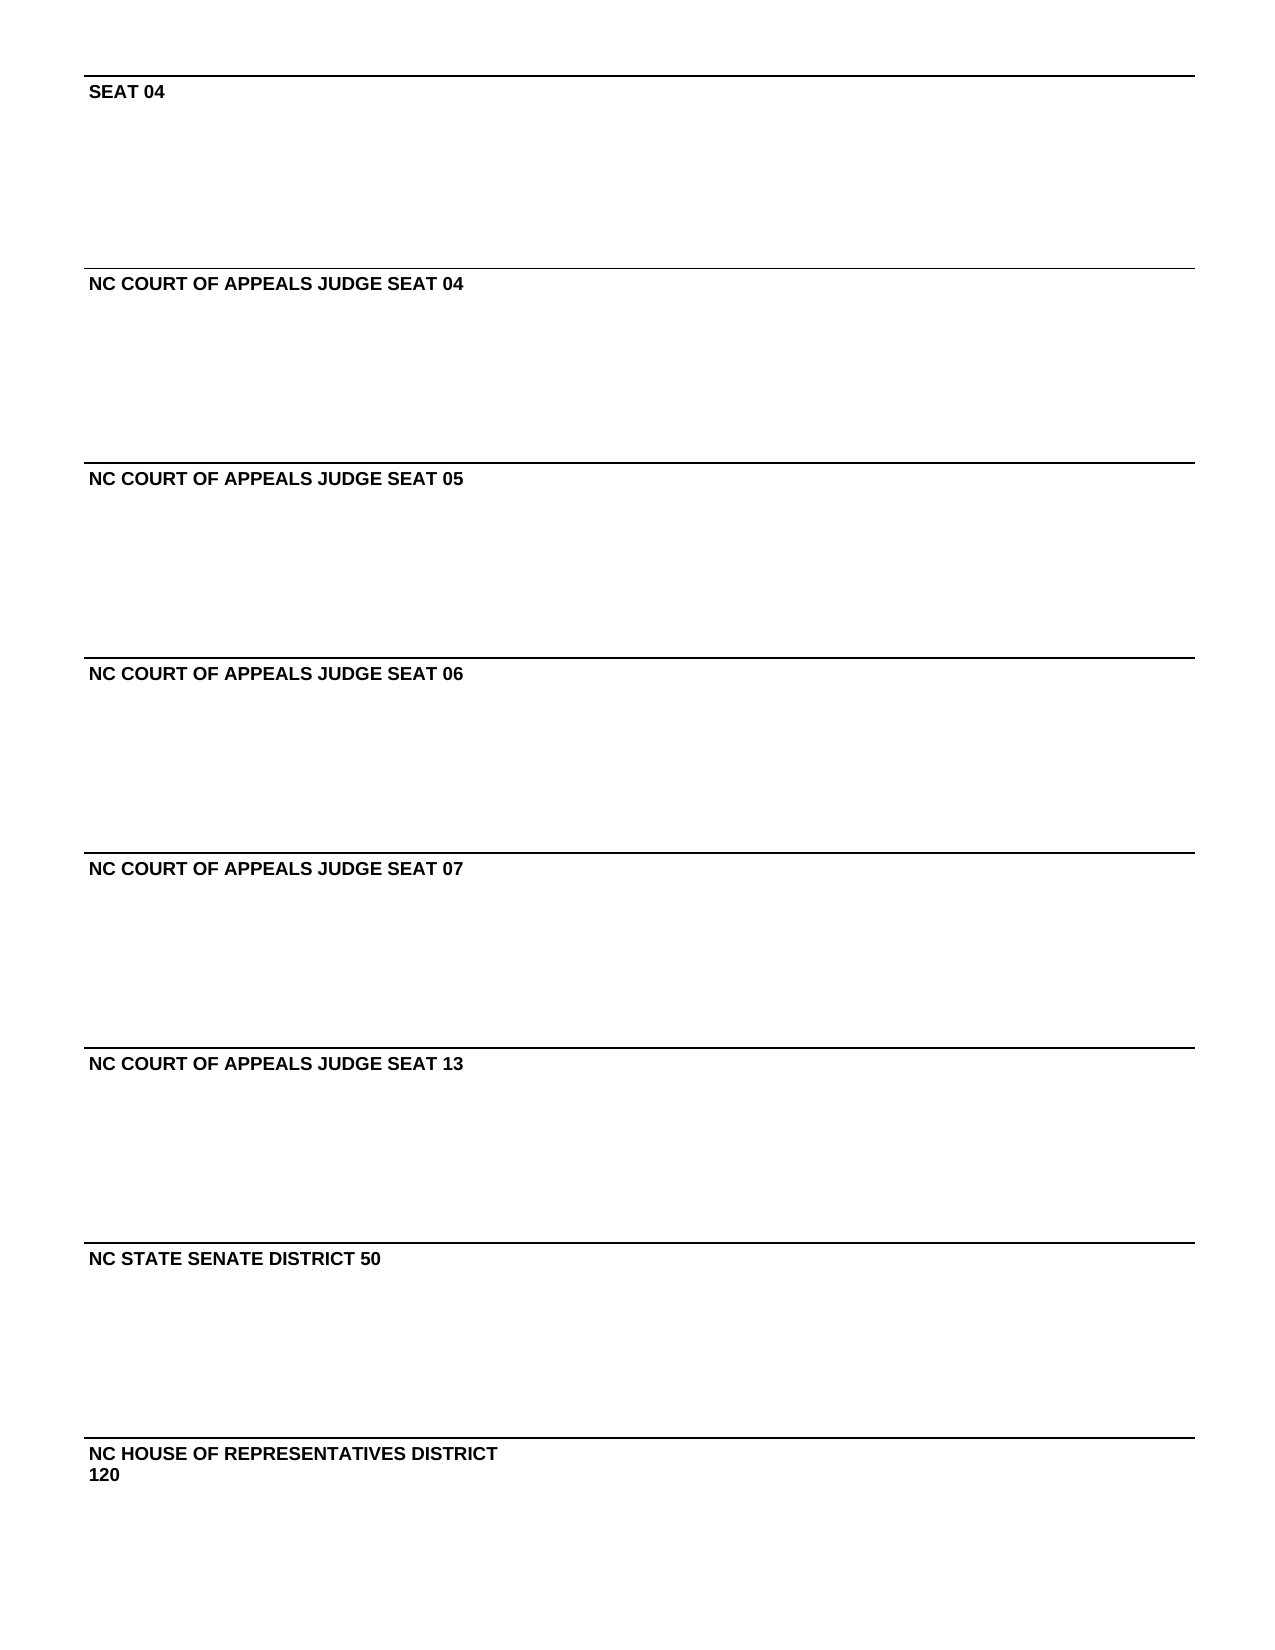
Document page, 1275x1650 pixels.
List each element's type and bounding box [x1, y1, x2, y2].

table_cell [75, 75, 1195, 1554]
